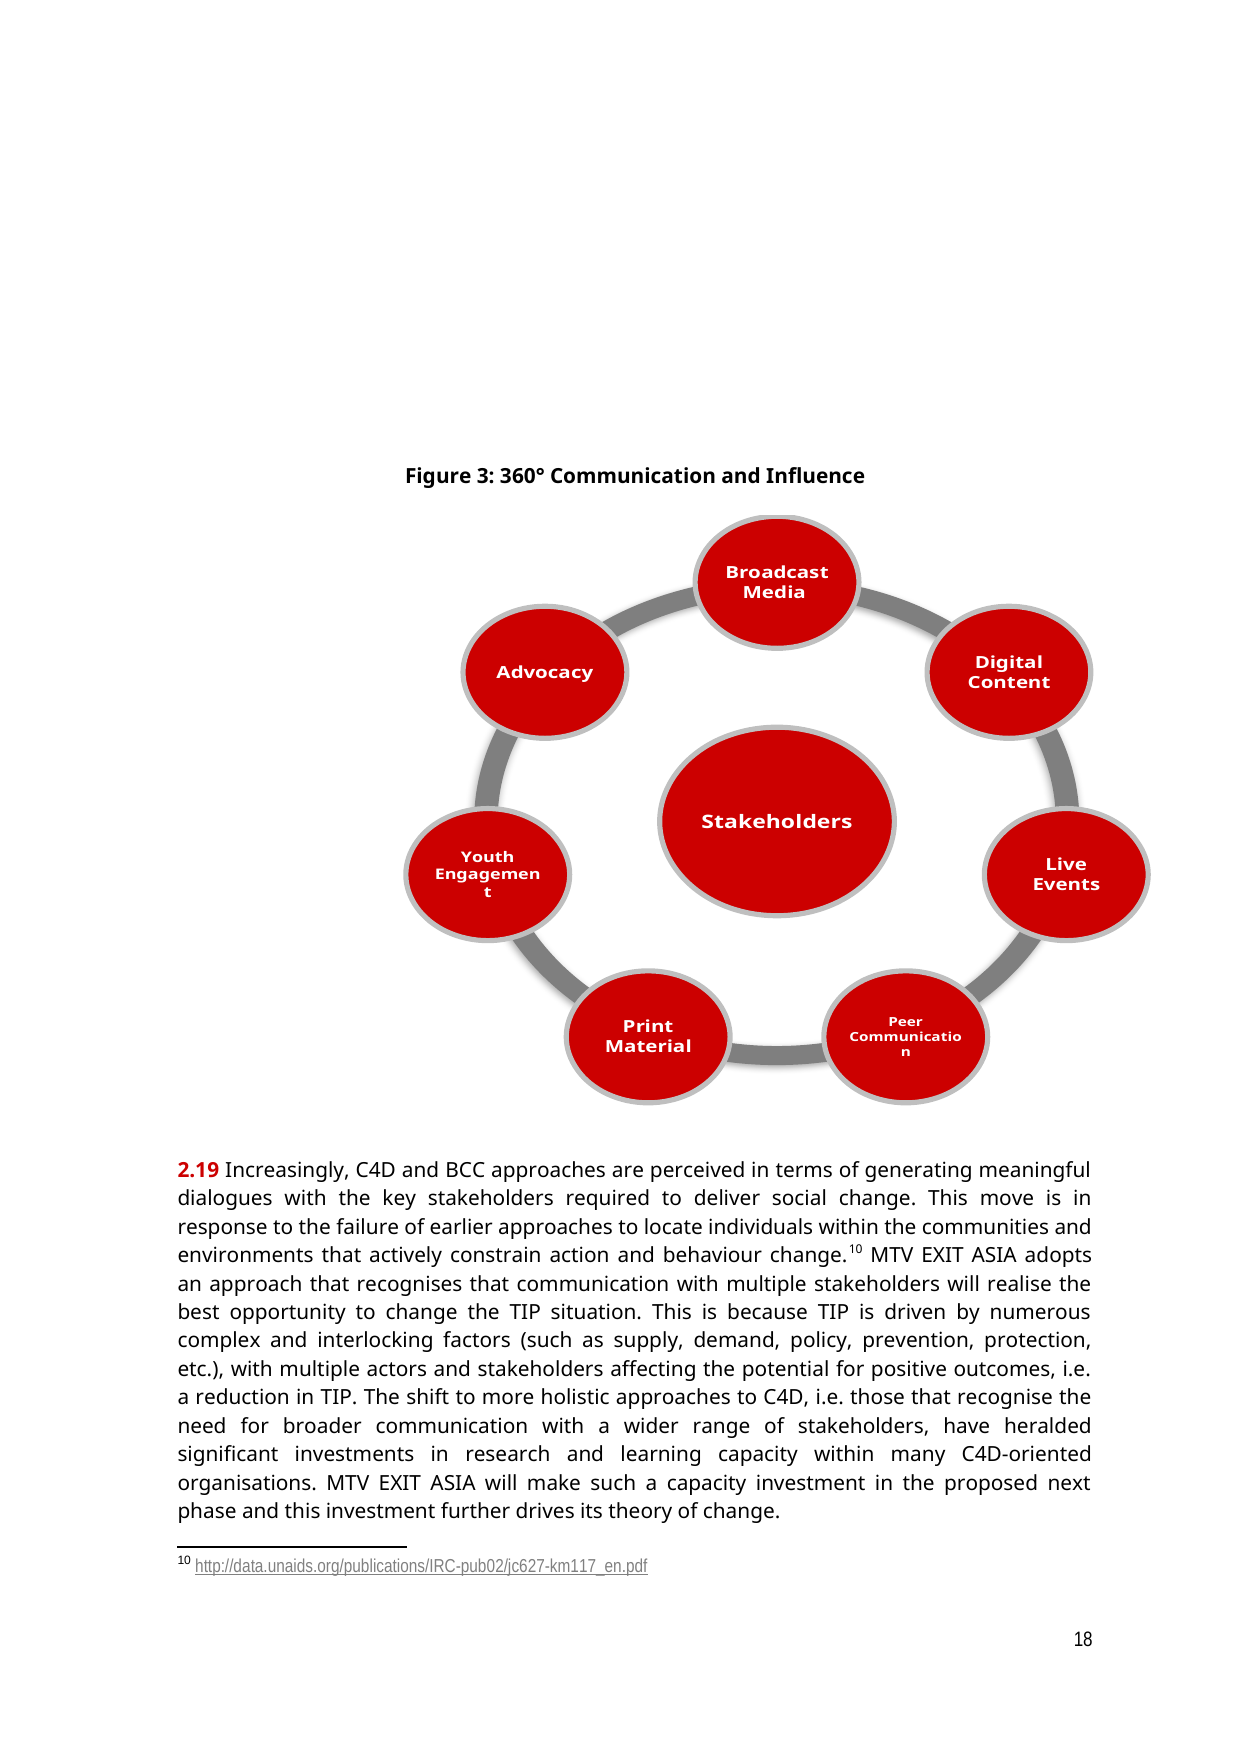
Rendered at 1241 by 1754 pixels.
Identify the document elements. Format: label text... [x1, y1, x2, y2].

text Figure 3: 360° Communication and Influence [177, 462, 1092, 490]
text 2.19 Increasingly, C4D and BCC approaches are perceived in terms of generating meaningful dialogues with the key stakeholders required to deliver social change. This move is in response to the failure of earlier approaches to locate individuals within the communities and environments that actively constrain action and behaviour change. MTV EXIT ASIA adopts an approach that recognises that communication with multiple stakeholders will realise the best opportunity to change the TIP situation. This is because TIP is driven by numerous complex and interlocking factors (such as supply, demand, policy, prevention, protection, etc.), with multiple actors and stakeholders affecting the potential for positive outcomes, i.e. a reduction in TIP. The shift to more holistic approaches to C4D, i.e. those that recognise the need for broader communication with a wider range of stakeholders, have heralded significant investments in research and learning capacity within many C4D-oriented organisations. MTV EXIT ASIA will make such a capacity investment in the proposed next phase and this investment further drives its theory of change. [177, 1155, 1092, 1524]
